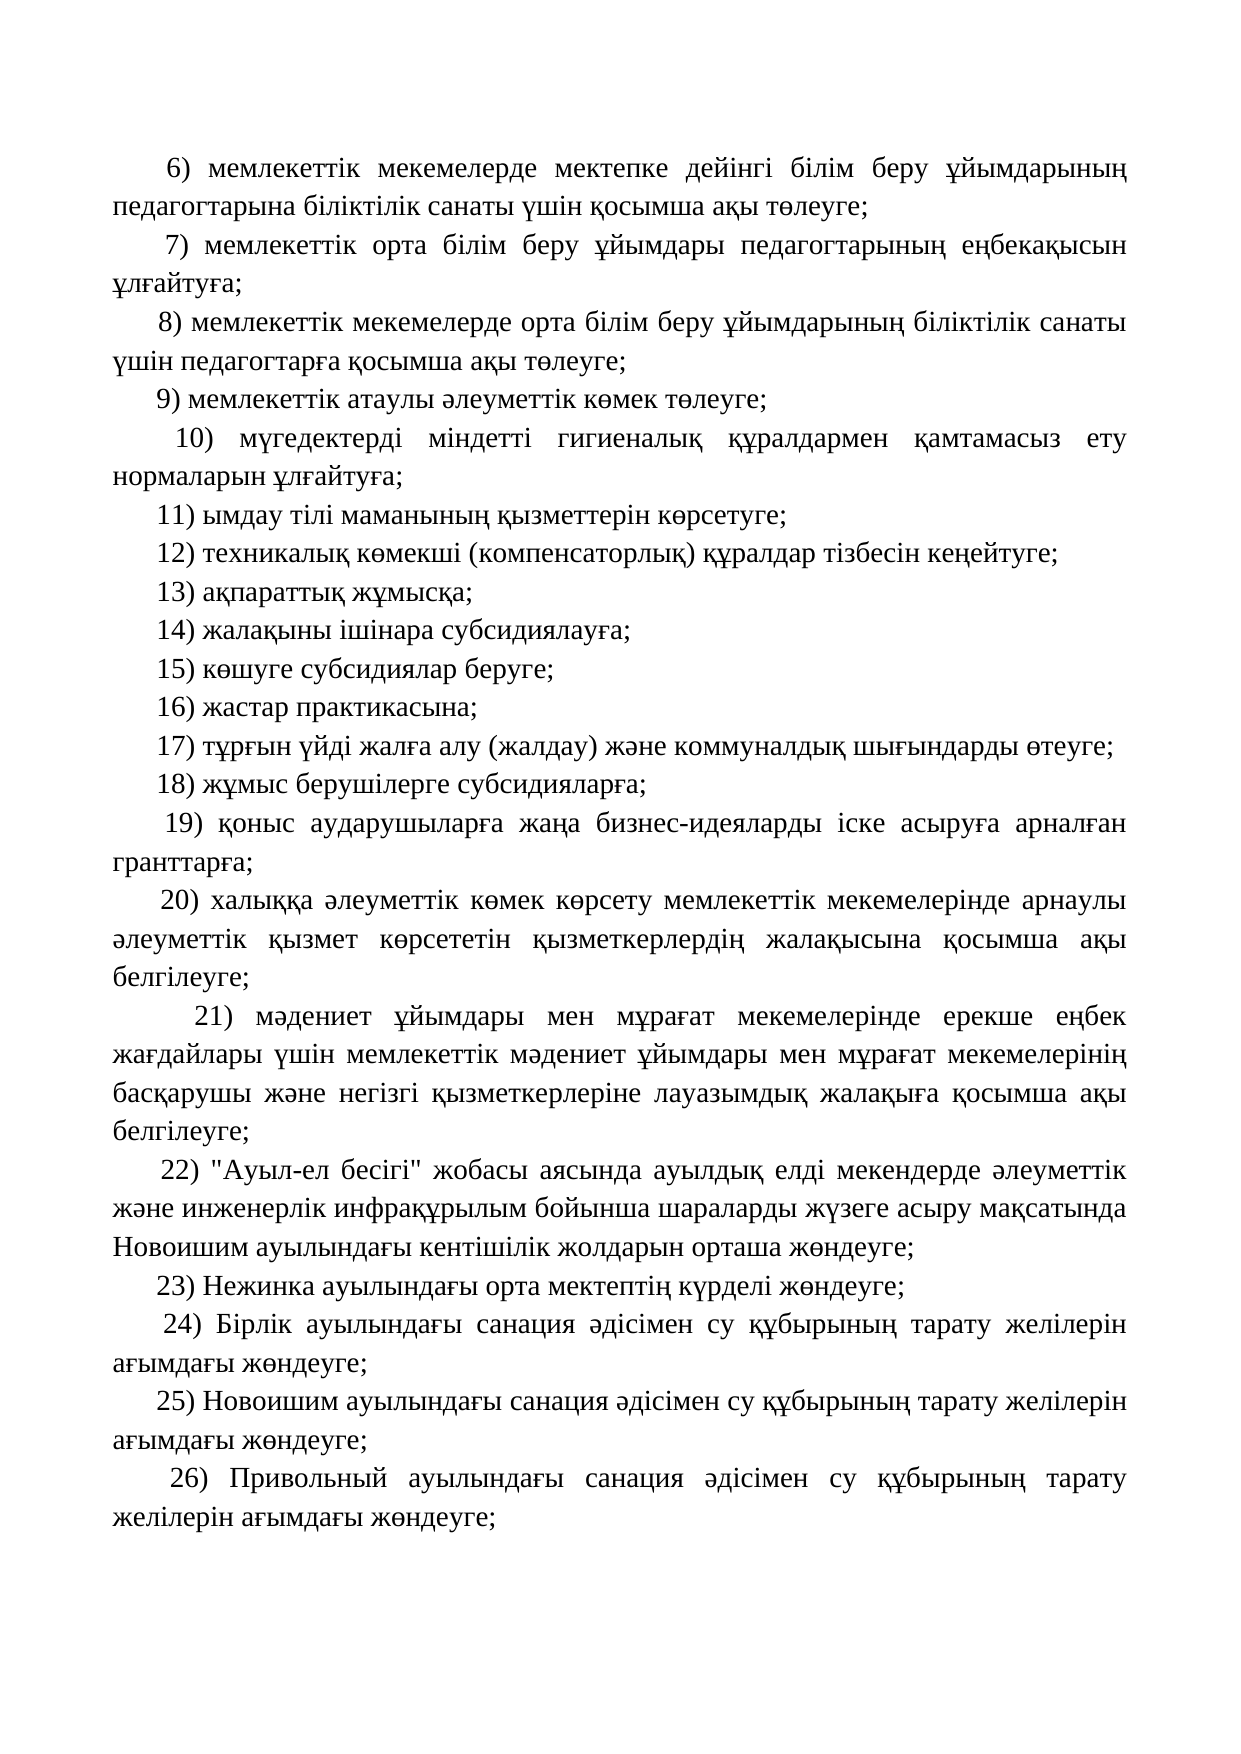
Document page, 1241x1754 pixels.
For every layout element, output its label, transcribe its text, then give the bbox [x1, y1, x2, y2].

text 13) ақпараттық жұмысқа; [112, 574, 1128, 607]
text 23) Нежинка ауылындағы орта мектептің күрделі жөндеуге; [112, 1268, 1128, 1301]
text 10) мүгедектерді міндетті гигиеналық құралдармен қамтамасыз ету нормаларын ұлғайтуға; [112, 420, 1128, 492]
text 16) жастар практикасына; [112, 689, 1128, 723]
text 25) Новоишим ауылындағы санация әдісімен су құбырының тарату желілерін ағымдағы жөндеуге; [112, 1383, 1128, 1455]
text 15) көшуге субсидиялар беруге; [112, 651, 1128, 684]
text 20) халыққа әлеуметтік көмек көрсету мемлекеттік мекемелерінде арнаулы әлеуметтік қызмет көрсететін қызметкерлердің жалақысына қосымша ақы белгілеуге; [112, 882, 1128, 993]
text 9) мемлекеттік атаулы әлеуметтік көмек төлеуге; [112, 381, 1128, 415]
text 24) Бірлік ауылындағы санация әдісімен су құбырының тарату желілерін ағымдағы жөндеуге; [112, 1306, 1128, 1378]
text 21) мәдениет ұйымдары мен мұрағат мекемелерінде ерекше еңбек жағдайлары үшін мемлекеттік мәдениет ұйымдары мен мұрағат мекемелерінің басқарушы және негізгі қызметкерлеріне лауазымдық жалақыға қосымша ақы белгілеуге; [112, 998, 1128, 1147]
text 6) мемлекеттік мекемелерде мектепке дейінгі білім беру ұйымдарының педагогтарына біліктілік санаты үшін қосымша ақы төлеуге; [112, 150, 1128, 222]
text 19) қоныс аударушыларға жаңа бизнес-идеяларды іске асыруға арналған гранттарға; [112, 805, 1128, 877]
text 26) Привольный ауылындағы санация әдісімен су құбырының тарату желілерін ағымдағы жөндеуге; [112, 1460, 1128, 1532]
text 14) жалақыны ішінара субсидиялауға; [112, 612, 1128, 646]
text 7) мемлекеттік орта білім беру ұйымдары педагогтарының еңбекақысын ұлғайтуға; [112, 227, 1128, 299]
text 18) жұмыс берушілерге субсидияларға; [112, 767, 1128, 800]
text 12) техникалық көмекші (компенсаторлық) құралдар тізбесін кеңейтуге; [112, 535, 1128, 569]
text 11) ымдау тілі маманының қызметтерін көрсетуге; [112, 497, 1128, 530]
text 8) мемлекеттік мекемелерде орта білім беру ұйымдарының біліктілік санаты үшін педагогтарға қосымша ақы төлеуге; [112, 304, 1128, 376]
text 17) тұрғын үйді жалға алу (жалдау) және коммуналдық шығындарды өтеуге; [112, 728, 1128, 762]
text 22) "Ауыл-ел бесігі" жобасы аясында ауылдық елді мекендерде әлеуметтік және инженерлік инфрақұрылым бойынша шараларды жүзеге асыру мақсатында Новоишим ауылындағы кентішілік жолдарын орташа жөндеуге; [112, 1152, 1128, 1263]
